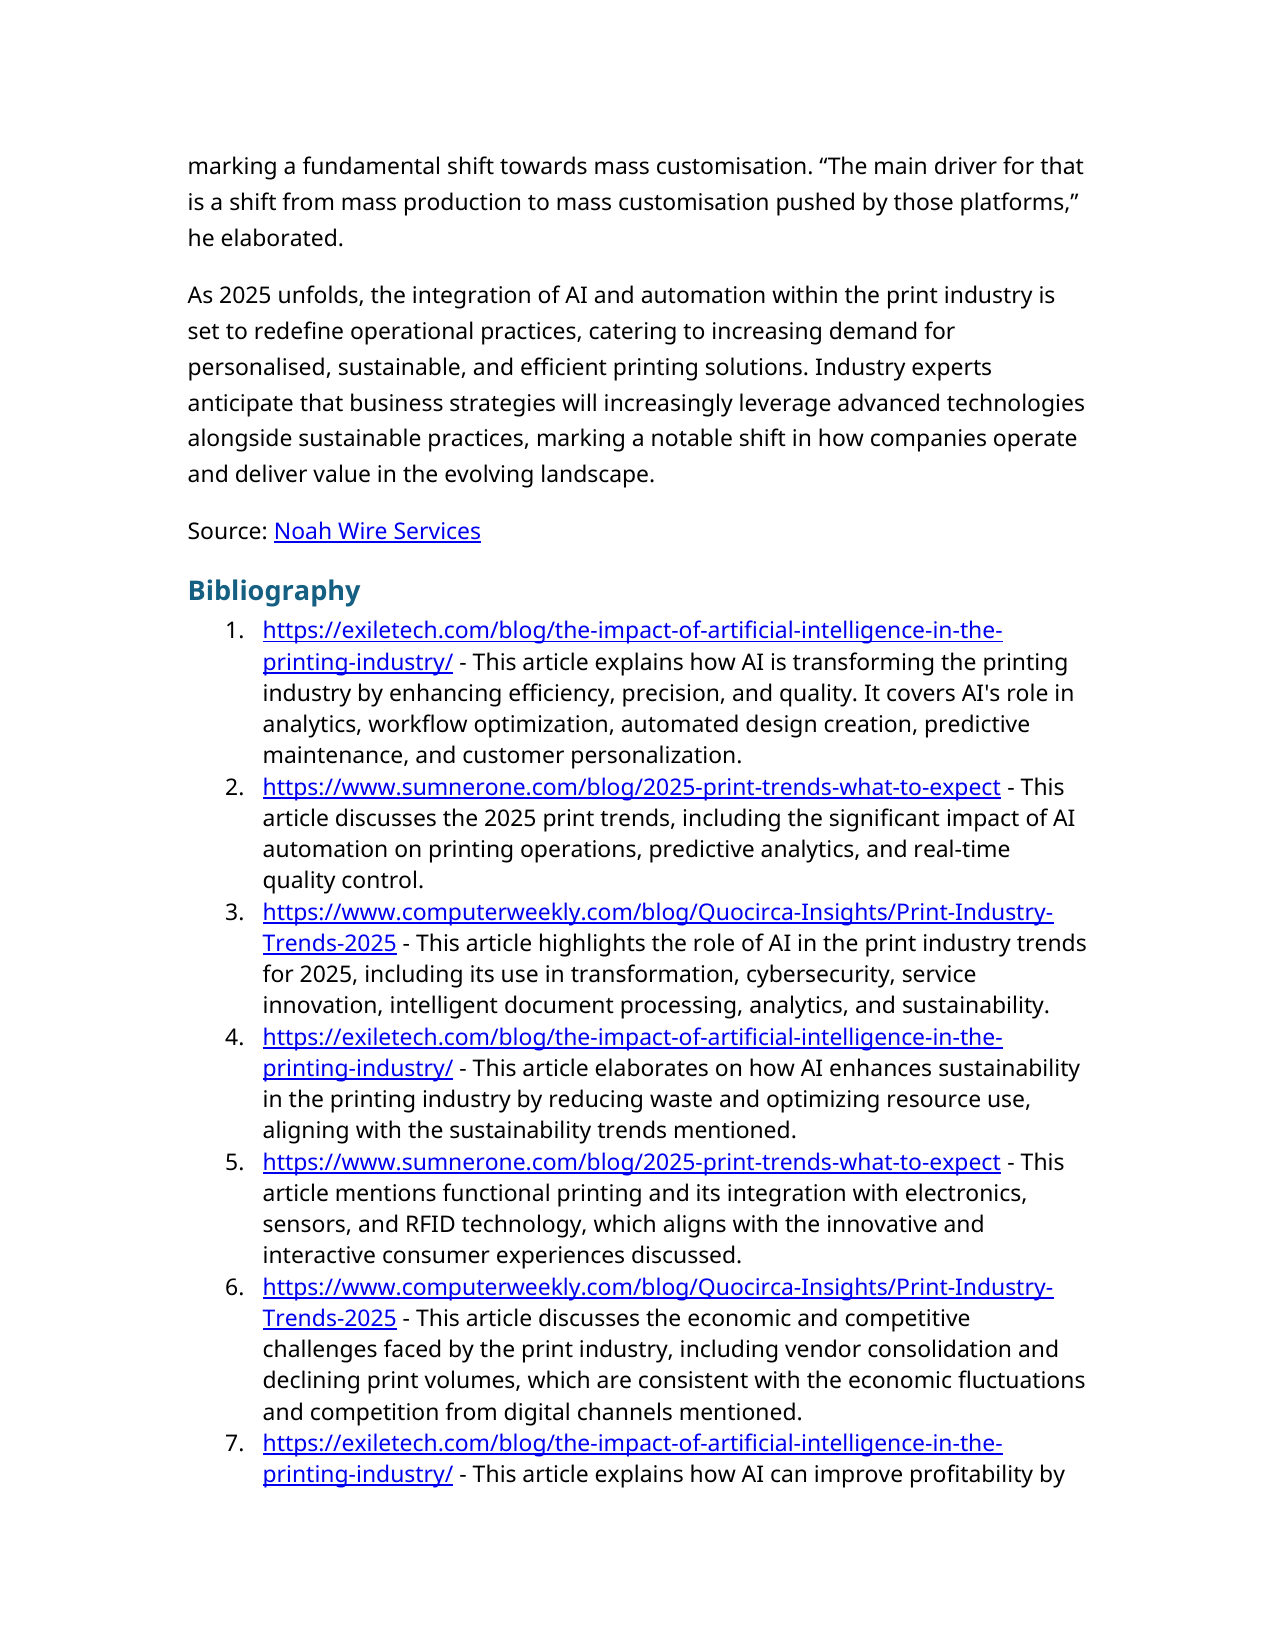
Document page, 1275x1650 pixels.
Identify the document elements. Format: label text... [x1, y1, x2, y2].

list https://www.computerweekly.com/blog/Quocirca-Insights/Print-Industry-Trends-2025 - This article highlights the role of AI in the print industry trends for 2025, including its use in transformation, cybersecurity, service innovation, intelligent document processing, analytics, and sustainability. [225, 896, 1087, 1021]
list https://exiletech.com/blog/the-impact-of-artificial-intelligence-in-the-printing-industry/ - This article elaborates on how AI enhances sustainability in the printing industry by reducing waste and optimizing resource use, aligning with the sustainability trends mentioned. [225, 1021, 1087, 1146]
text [187, 150, 1087, 253]
text Source: Noah Wire Services [187, 515, 1087, 546]
list https://www.sumnerone.com/blog/2025-print-trends-what-to-expect - This article discusses the 2025 print trends, including the significant impact of AI automation on printing operations, predictive analytics, and real-time quality control. [225, 771, 1087, 896]
list https://www.computerweekly.com/blog/Quocirca-Insights/Print-Industry-Trends-2025 - This article discusses the economic and competitive challenges faced by the print industry, including vendor consolidation and declining print volumes, which are consistent with the economic fluctuations and competition from digital channels mentioned. [225, 1271, 1087, 1427]
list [225, 1427, 1087, 1489]
list https://www.sumnerone.com/blog/2025-print-trends-what-to-expect - This article mentions functional printing and its integration with electronics, sensors, and RFID technology, which aligns with the innovative and interactive consumer experiences discussed. [225, 1146, 1087, 1271]
text As 2025 unfolds, the integration of AI and automation within the print industry is set to redefine operational practices, catering to increasing demand for personalised, sustainable, and efficient printing solutions. Industry experts anticipate that business strategies will increasingly leverage advanced technologies alongside sustainable practices, marking a notable shift in how companies operate and deliver value in the evolving landscape. [187, 279, 1087, 489]
list https://exiletech.com/blog/the-impact-of-artificial-intelligence-in-the-printing-industry/ - This article explains how AI is transforming the printing industry by enhancing efficiency, precision, and quality. It covers AI's role in analytics, workflow optimization, automated design creation, predictive maintenance, and customer personalization. [225, 614, 1087, 771]
subtitle Bibliography [187, 572, 1087, 609]
